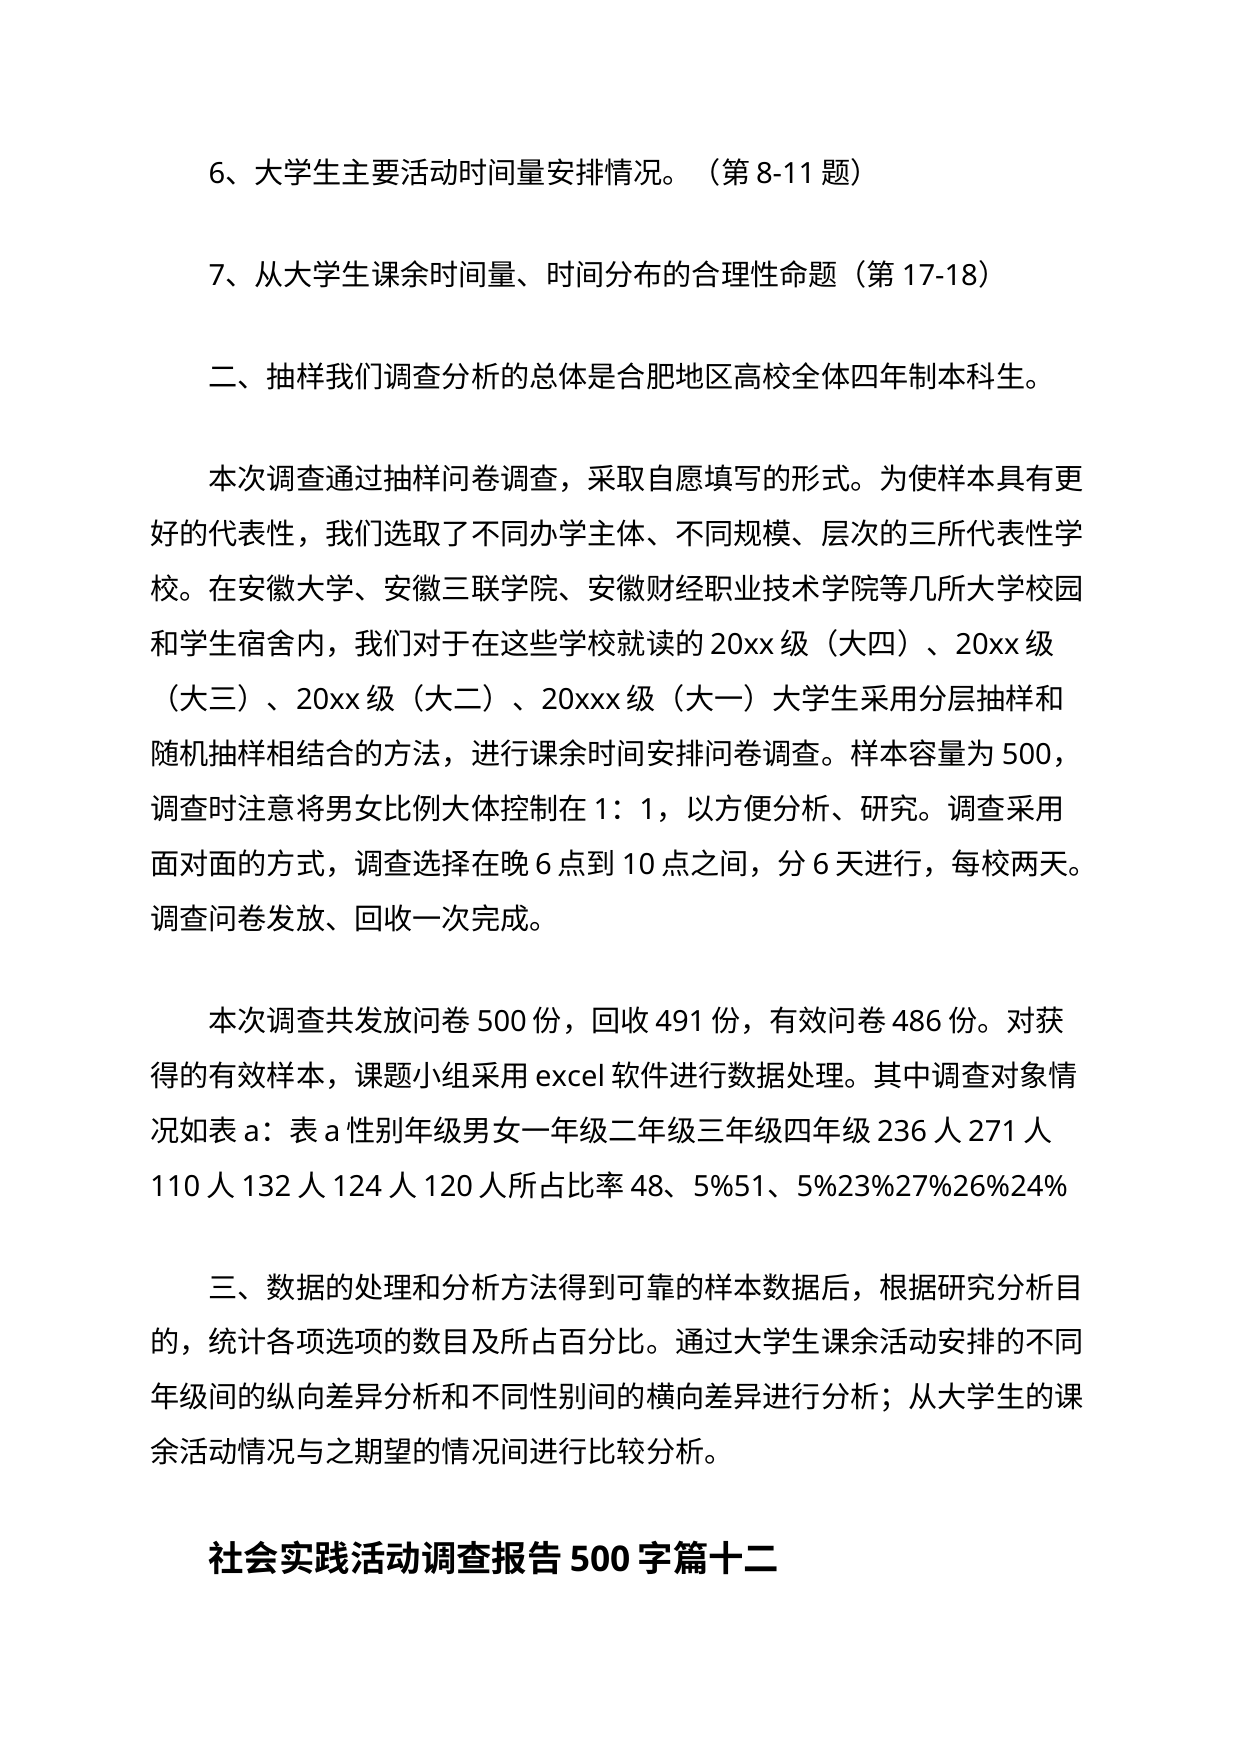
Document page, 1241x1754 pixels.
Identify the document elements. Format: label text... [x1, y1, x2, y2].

text 社会实践活动调查报告500字篇十二 [150, 1531, 1090, 1582]
text 6、大学生主要活动时间量安排情况。（第8-11题） [150, 150, 1090, 192]
text 7、从大学生课余时间量、时间分布的合理性命题（第17-18） [150, 252, 1090, 294]
text 三、数据的处理和分析方法得到可靠的样本数据后，根据研究分析目的，统计各项选项的数目及所占百分比。通过大学生课余活动安排的不同年级间的纵向差异分析和不同性别间的横向差异进行分析；从大学生的课余活动情况与之期望的情况间进行比较分析。 [150, 1264, 1090, 1471]
text 二、抽样我们调查分析的总体是合肥地区高校全体四年制本科生。 [150, 354, 1090, 396]
text 本次调查共发放问卷500份，回收491份，有效问卷486份。对获得的有效样本，课题小组采用excel软件进行数据处理。其中调查对象情况如表a：表a性别年级男女一年级二年级三年级四年级236人271人110人132人124人120人所占比率48、5%51、5%23%27%26%24% [150, 997, 1090, 1204]
text 本次调查通过抽样问卷调查，采取自愿填写的形式。为使样本具有更好的代表性，我们选取了不同办学主体、不同规模、层次的三所代表性学校。在安徽大学、安徽三联学院、安徽财经职业技术学院等几所大学校园和学生宿舍内，我们对于在这些学校就读的20xx级（大四）、20xx级（大三）、20xx级（大二）、20xxx级（大一）大学生采用分层抽样和随机抽样相结合的方法，进行课余时间安排问卷调查。样本容量为500，调查时注意将男女比例大体控制在1：1，以方便分析、研究。调查采用面对面的方式，调查选择在晚6点到10点之间，分6天进行，每校两天。调查问卷发放、回收一次完成。 [150, 456, 1090, 938]
